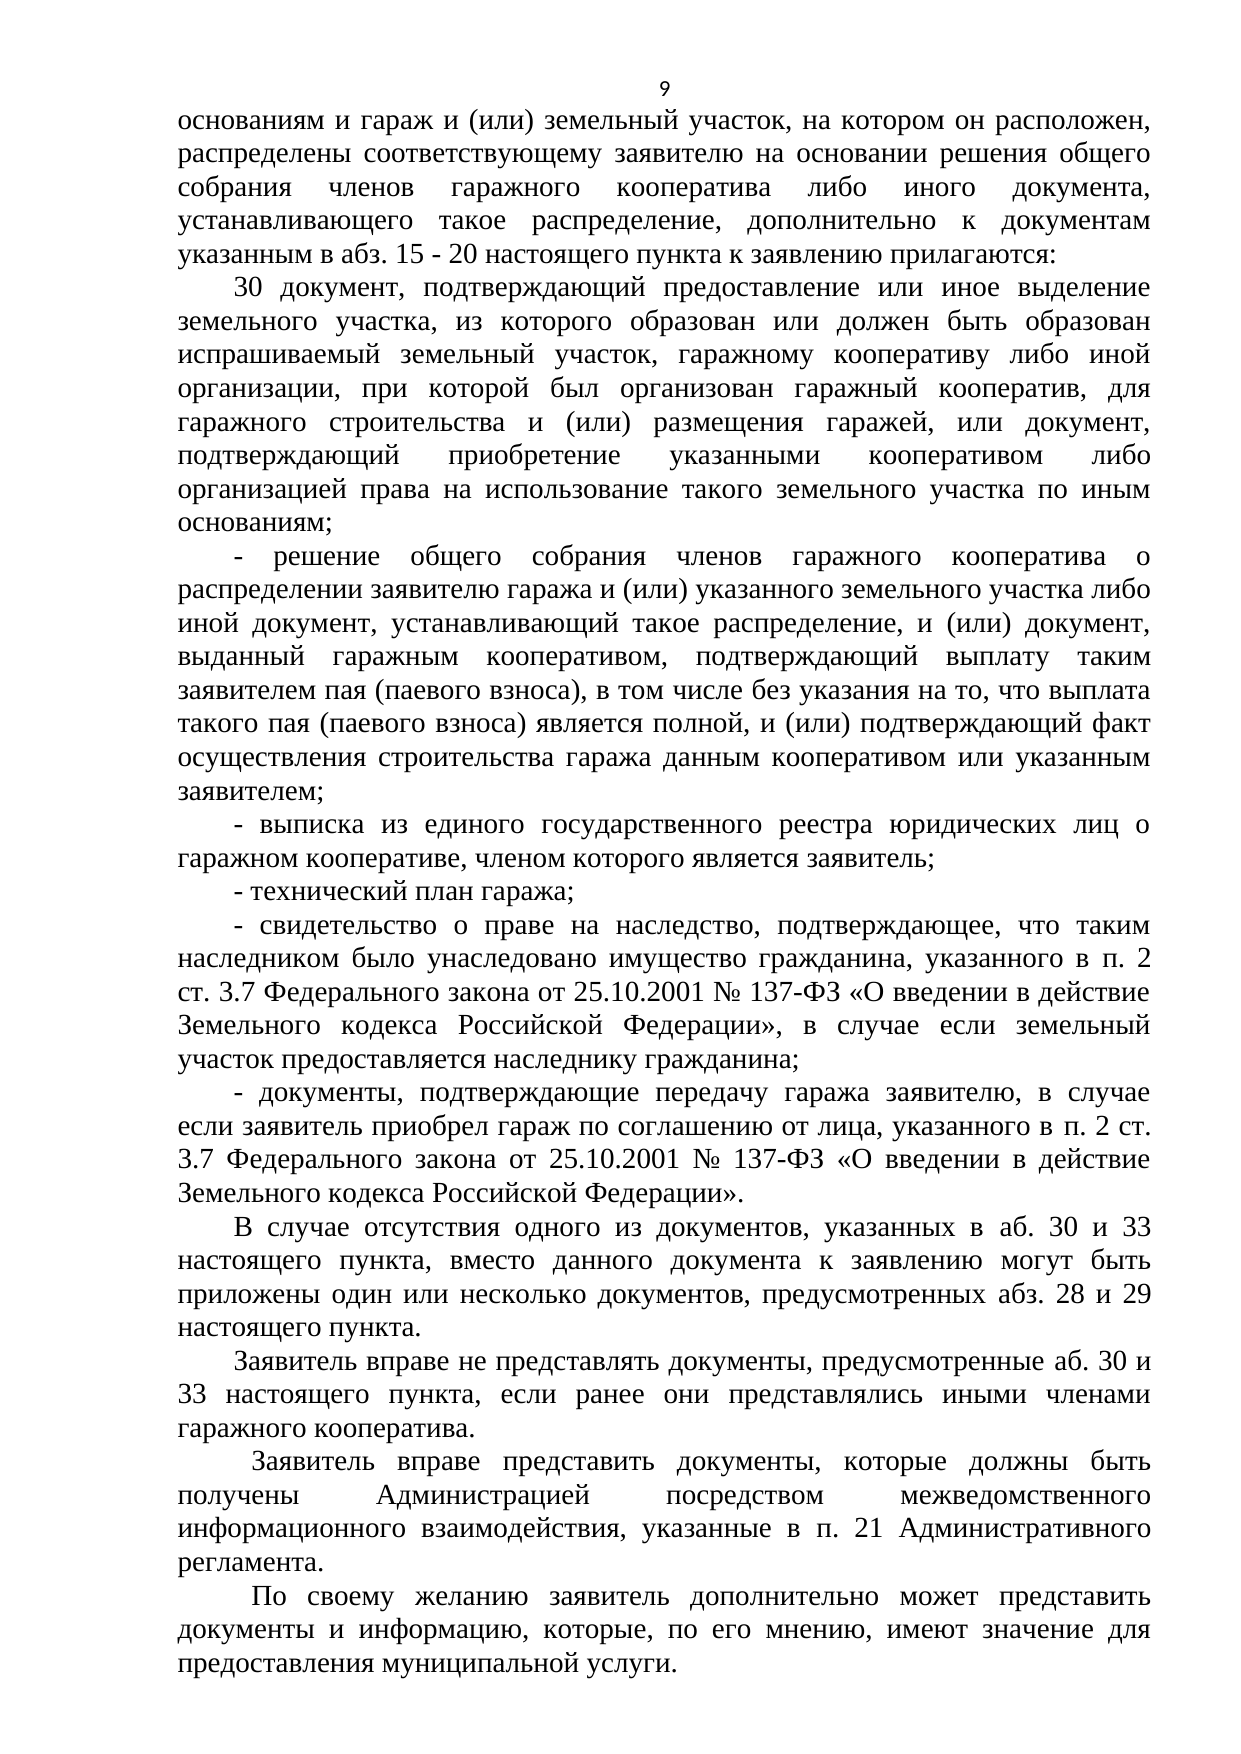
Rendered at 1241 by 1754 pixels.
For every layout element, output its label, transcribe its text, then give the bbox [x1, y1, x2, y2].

text - решение общего собрания членов гаражного кооператива о распределении заявителю гаража и (или) указанного земельного участка либо иной документ, устанавливающий такое распределение, и (или) документ, выданный гаражным кооперативом, подтверждающий выплату таким заявителем пая (паевого взноса), в том числе без указания на то, что выплата такого пая (паевого взноса) является полной, и (или) подтверждающий факт осуществления строительства гаража данным кооперативом или указанным заявителем; [177, 538, 1152, 806]
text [177, 102, 1152, 269]
text 30 документ, подтверждающий предоставление или иное выделение земельного участка, из которого образован или должен быть образован испрашиваемый земельный участок, гаражному кооперативу либо иной организации, при которой был организован гаражный кооператив, для гаражного строительства и (или) размещения гаражей, или документ, подтверждающий приобретение указанными кооперативом либо организацией права на использование такого земельного участка по иным основаниям; [177, 269, 1152, 538]
text - выписка из единого государственного реестра юридических лиц о гаражном кооперативе, членом которого является заявитель; [177, 806, 1152, 873]
text - технический план гаража; [177, 873, 1152, 907]
text - документы, подтверждающие передачу гаража заявителю, в случае если заявитель приобрел гараж по соглашению от лица, указанного в п. 2 ст. 3.7 Федерального закона от 25.10.2001 № 137-ФЗ «О введении в действие Земельного кодекса Российской Федерации». [177, 1074, 1152, 1209]
text Заявитель вправе представить документы, которые должны быть получены Администрацией посредством межведомственного информационного взаимодействия, указанные в п. 21 Административного регламента. [177, 1443, 1152, 1578]
text В случае отсутствия одного из документов, указанных в аб. 30 и 33 настоящего пункта, вместо данного документа к заявлению могут быть приложены один или несколько документов, предусмотренных абз. 28 и 29 настоящего пункта. [177, 1209, 1152, 1343]
text Заявитель вправе не представлять документы, предусмотренные аб. 30 и 33 настоящего пункта, если ранее они представлялись иными членами гаражного кооператива. [177, 1343, 1152, 1443]
text По своему желанию заявитель дополнительно может представить документы и информацию, которые, по его мнению, имеют значение для предоставления муниципальной услуги. [177, 1578, 1152, 1678]
text - свидетельство о праве на наследство, подтверждающее, что таким наследником было унаследовано имущество гражданина, указанного в п. 2 ст. 3.7 Федерального закона от 25.10.2001 № 137-ФЗ «О введении в действие Земельного кодекса Российской Федерации», в случае если земельный участок предоставляется наследнику гражданина; [177, 907, 1152, 1074]
